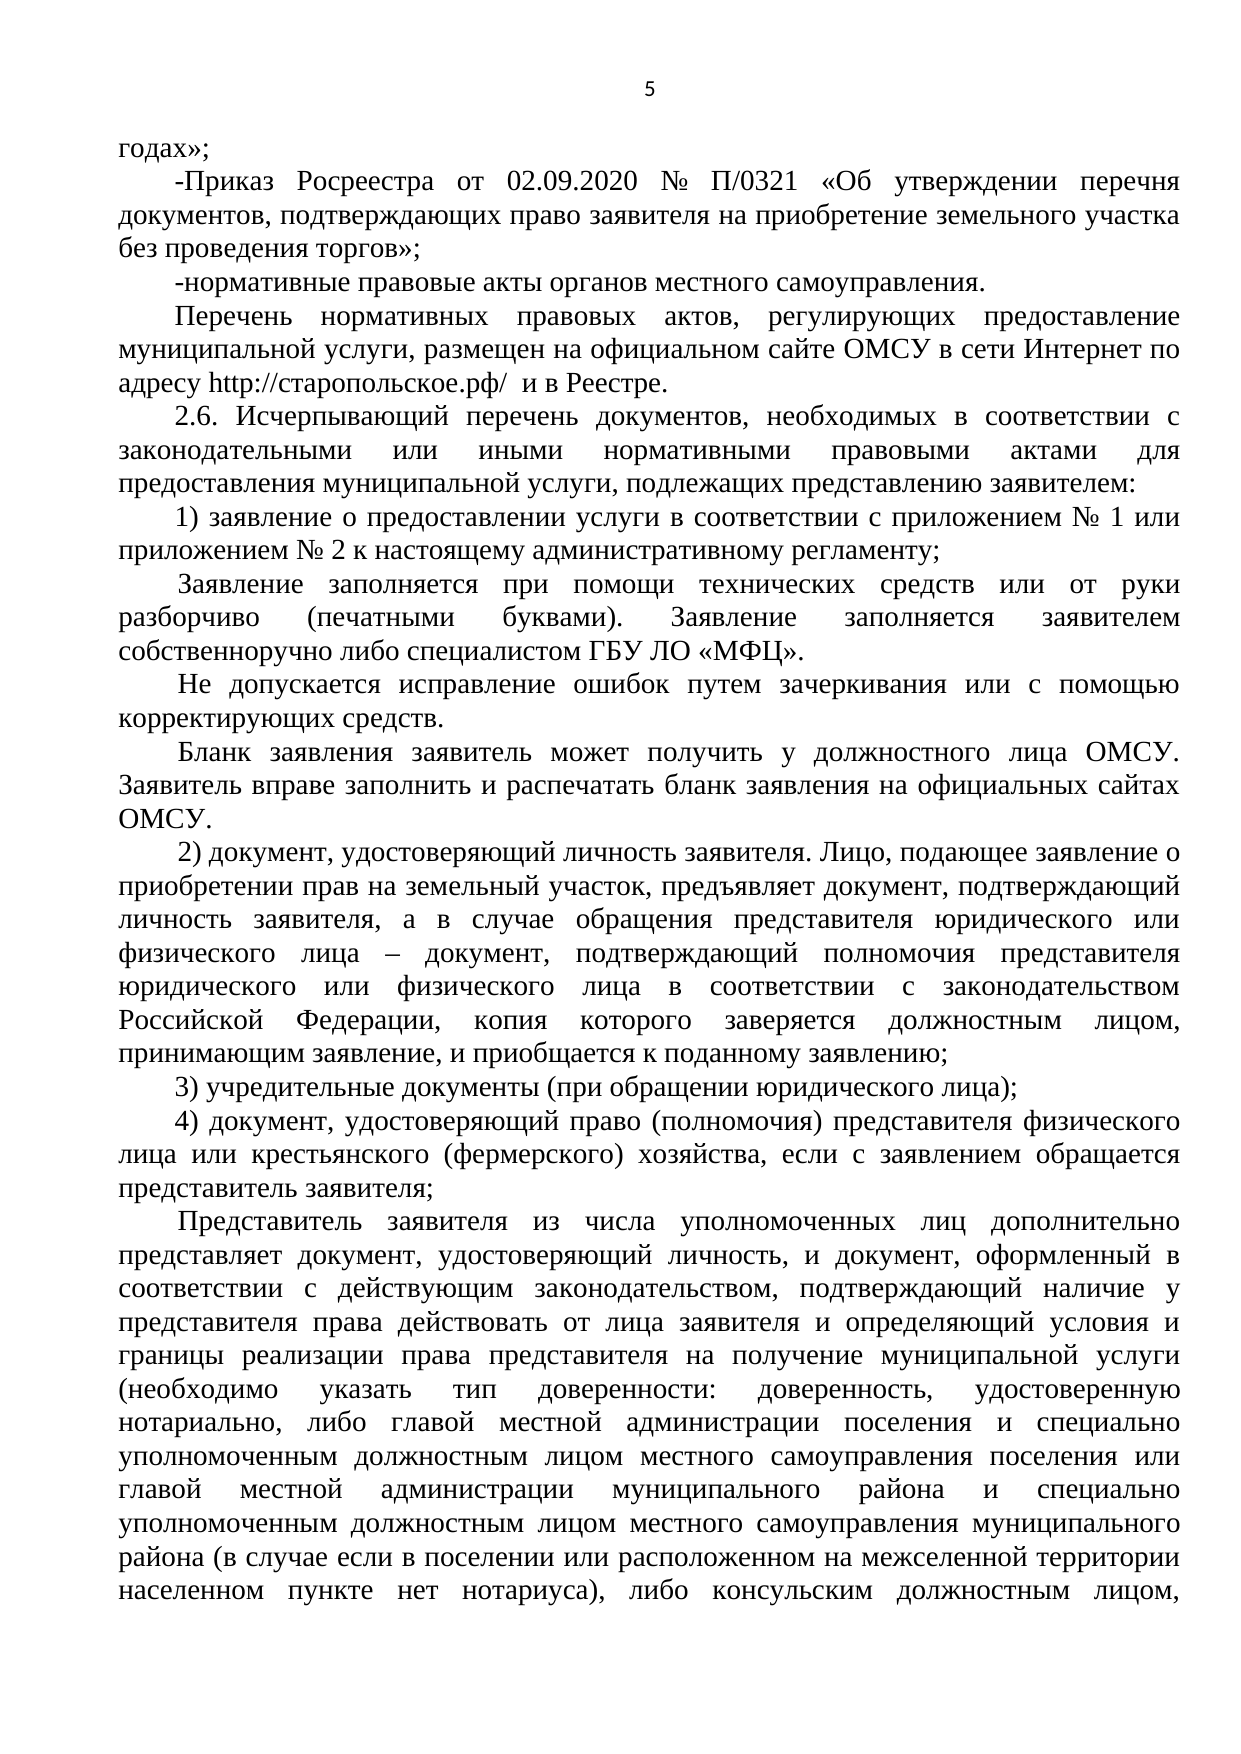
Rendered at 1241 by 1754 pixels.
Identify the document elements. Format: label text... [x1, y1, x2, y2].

text 2.6. Исчерпывающий перечень документов, необходимых в соответствии с законодательными или иными нормативными правовыми актами для предоставления муниципальной услуги, подлежащих представлению заявителем: [118, 398, 1181, 499]
text Заявление заполняется при помощи технических средств или от руки разборчиво (печатными буквами). Заявление заполняется заявителем собственноручно либо специалистом ГБУ ЛО «МФЦ». [118, 566, 1181, 667]
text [118, 130, 1181, 163]
text -Приказ Росреестра от 02.09.2020 № П/0321 «Об утверждении перечня документов, подтверждающих право заявителя на приобретение земельного участка без проведения торгов»; [118, 163, 1181, 264]
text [118, 1203, 1181, 1606]
text 1) заявление о предоставлении услуги в соответствии с приложением № 1 или приложением № 2 к настоящему административному регламенту; [118, 499, 1181, 566]
text -нормативные правовые акты органов местного самоуправления. [118, 264, 1181, 298]
text 2) документ, удостоверяющий личность заявителя. Лицо, подающее заявление о приобретении прав на земельный участок, предъявляет документ, подтверждающий личность заявителя, а в случае обращения представителя юридического или физического лица – документ, подтверждающий полномочия представителя юридического или физического лица в соответствии с законодательством Российской Федерации, копия которого заверяется должностным лицом, принимающим заявление, и приобщается к поданному заявлению; [118, 834, 1181, 1069]
text 4) документ, удостоверяющий право (полномочия) представителя физического лица или крестьянского (фермерского) хозяйства, если с заявлением обращается представитель заявителя; [118, 1103, 1181, 1203]
text Перечень нормативных правовых актов, регулирующих предоставление муниципальной услуги, размещен на официальном сайте ОМСУ в сети Интернет по адресу http://старопольское.рф/ и в Реестре. [118, 298, 1181, 398]
text Бланк заявления заявитель может получить у должностного лица ОМСУ. Заявитель вправе заполнить и распечатать бланк заявления на официальных сайтах ОМСУ. [118, 734, 1181, 834]
text 3) учредительные документы (при обращении юридического лица); [118, 1069, 1181, 1103]
text Не допускается исправление ошибок путем зачеркивания или с помощью корректирующих средств. [118, 667, 1181, 734]
